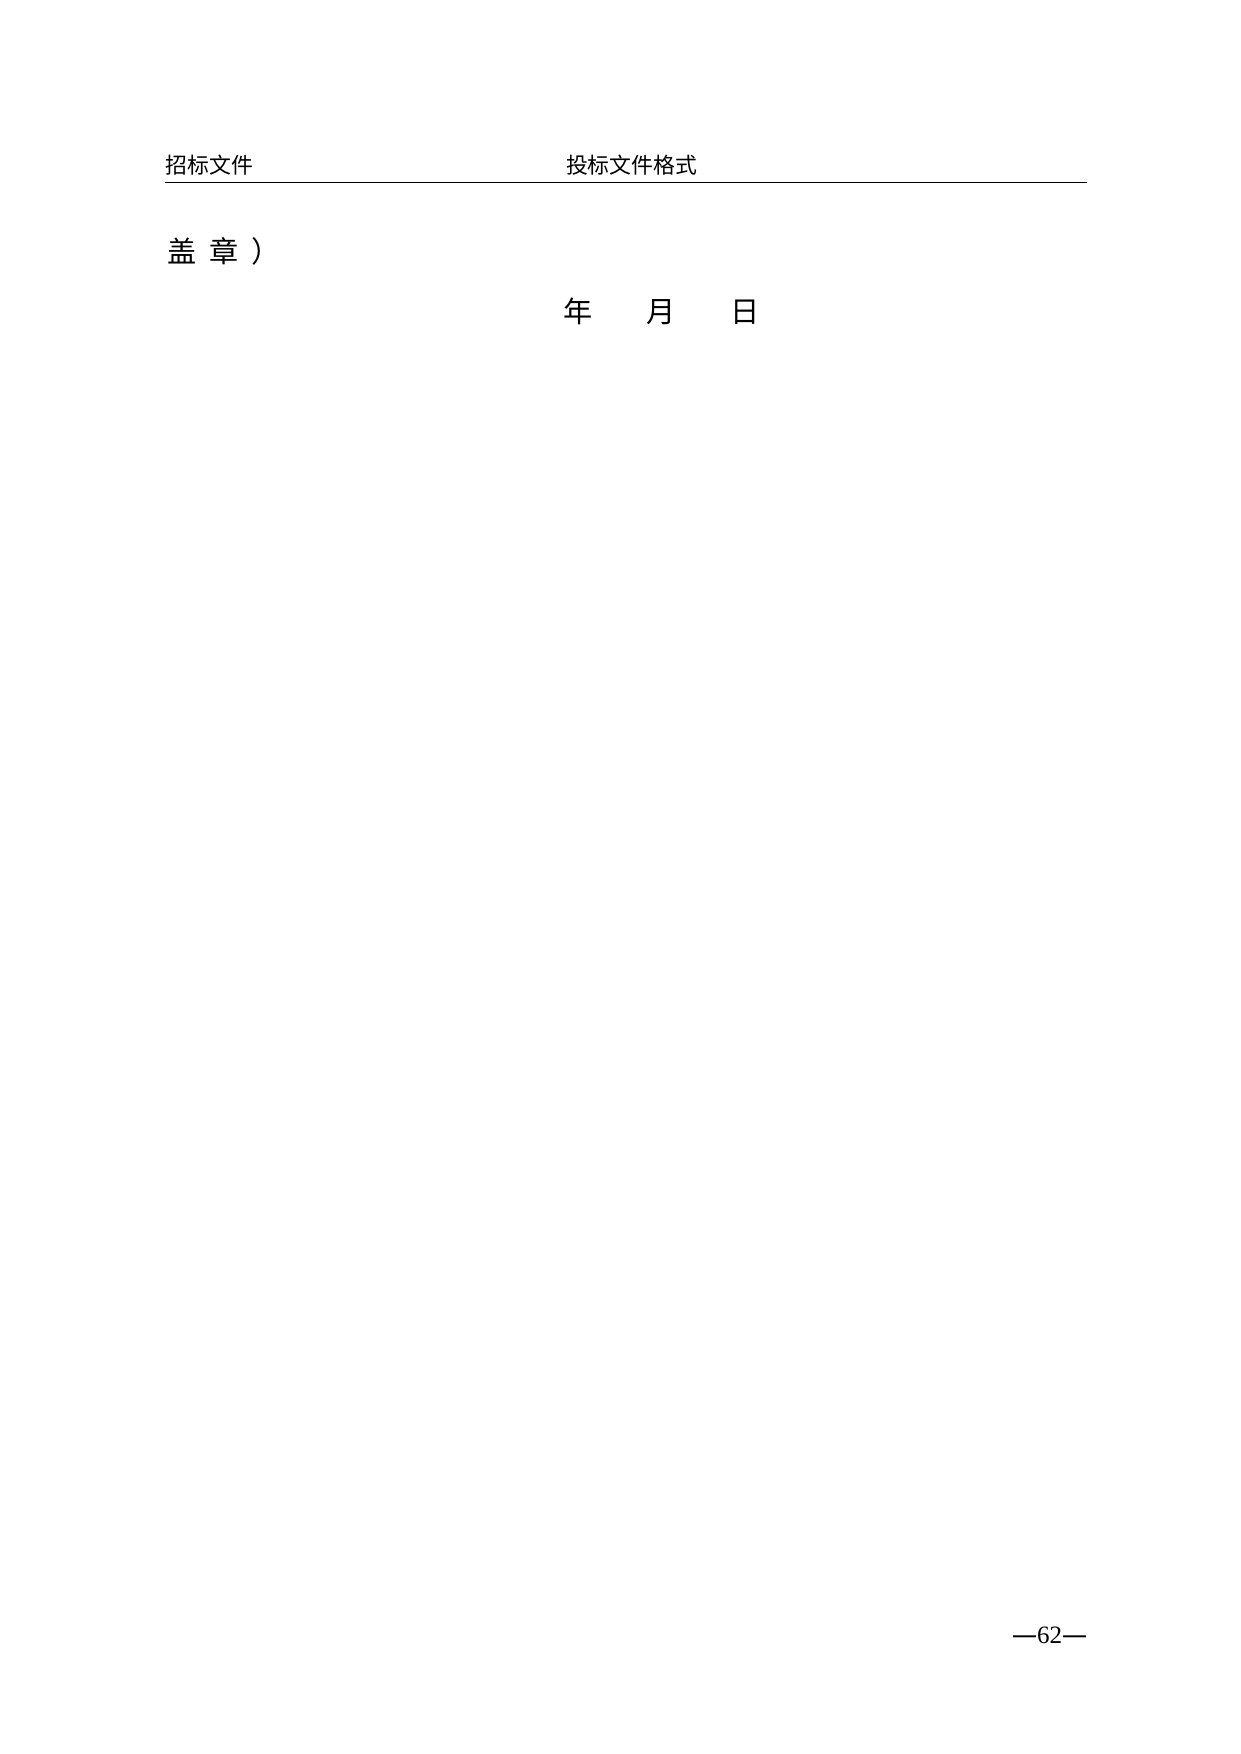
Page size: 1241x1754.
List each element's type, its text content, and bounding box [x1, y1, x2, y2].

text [168, 219, 1084, 280]
text 年 月 日 [168, 280, 1084, 340]
